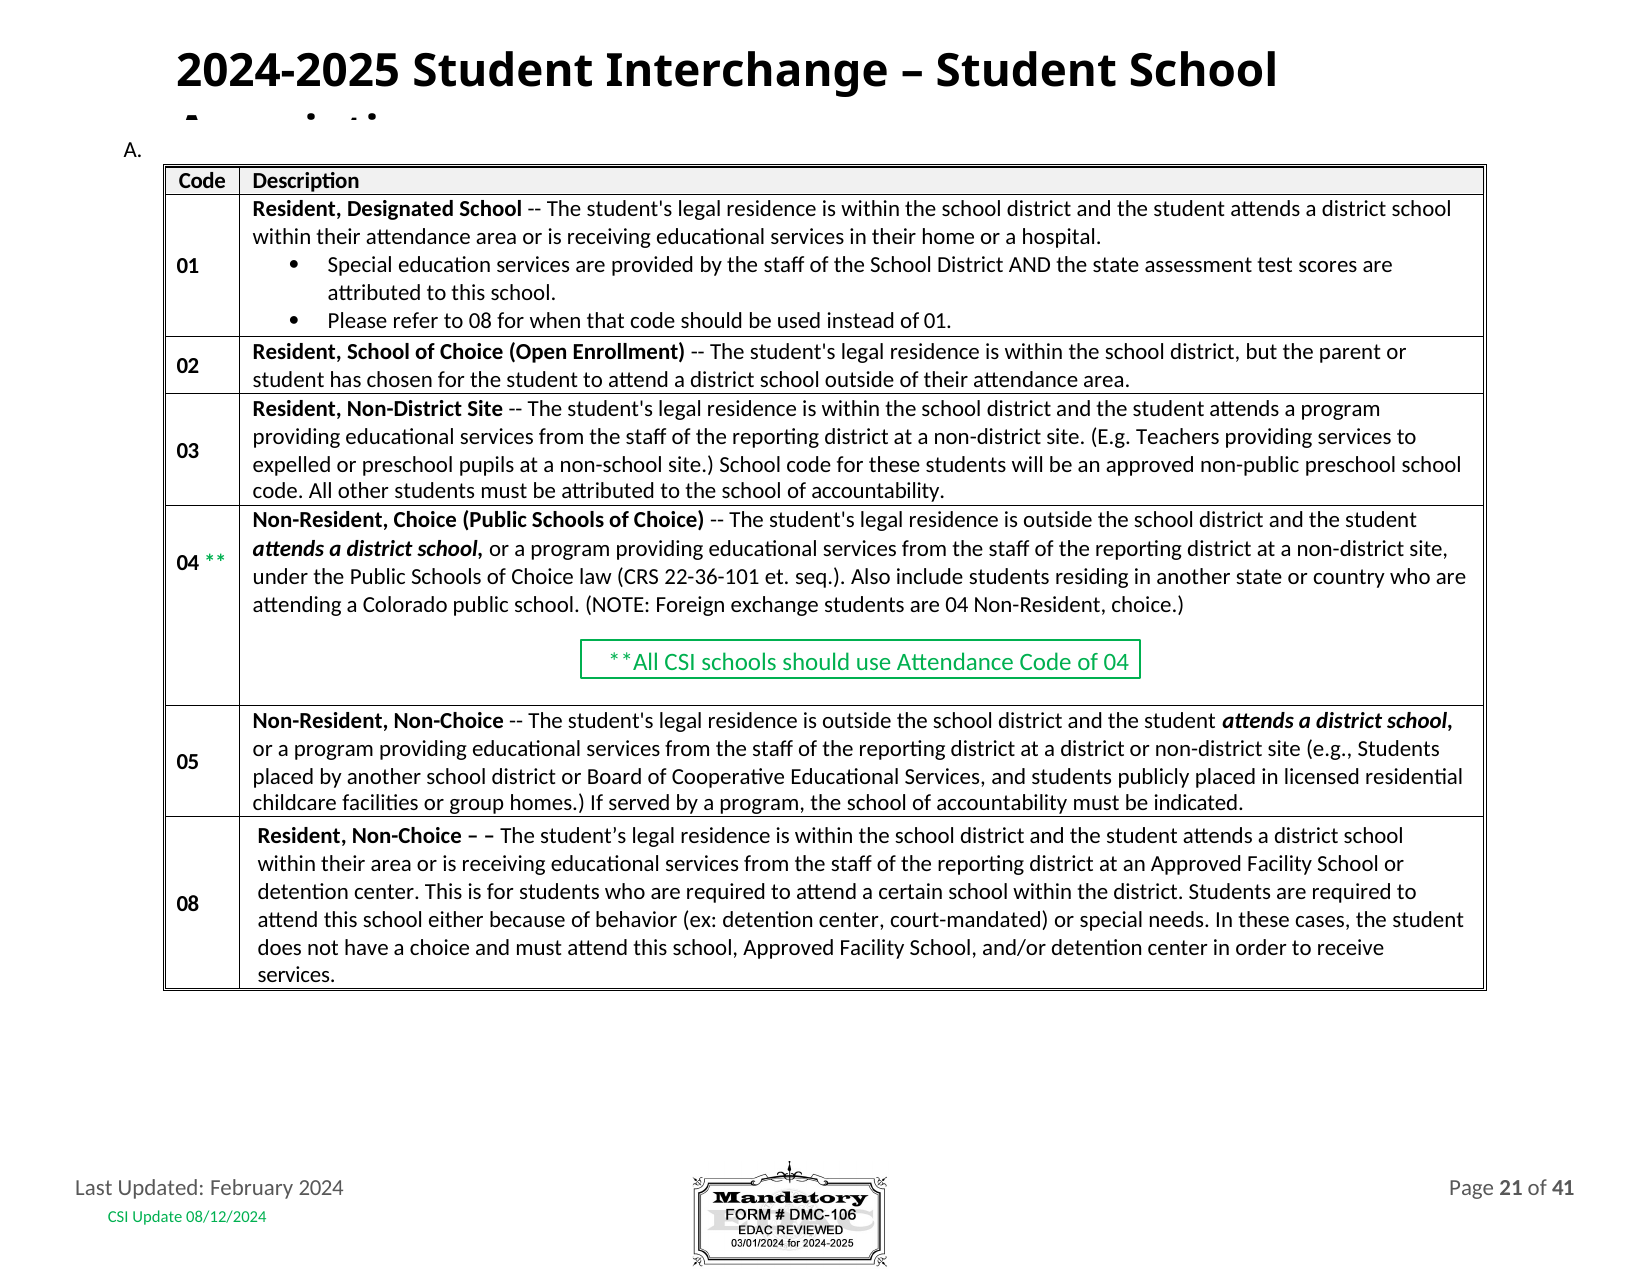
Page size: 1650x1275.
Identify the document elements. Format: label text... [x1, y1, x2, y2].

table_cell 08 [166, 817, 239, 988]
table_cell Resident, Designated School -- The student's legal residence is within the school district and the student attends a district school within their attendance area or is receiving educational services in their home or a hospital. Special education services are provided by the staff of the School District AND the state assessment test scores are attributed to this school. Please refer to 08 for when that code should be used instead of 01. [240, 195, 1483, 336]
table_cell 05 [166, 706, 239, 816]
table_cell Resident, Non-District Site -- The student's legal residence is within the school district and the student attends a program providing educational services from the staff of the reporting district at a non-district site. (E.g. Teachers providing services to expelled or preschool pupils at a non-school site.) School code for these students will be an approved non-public preschool school code. All other students must be attributed to the school of accountability. [240, 394, 1483, 504]
table_header Description [240, 168, 1483, 193]
table_cell 03 [166, 394, 239, 504]
table_cell Non-Resident, Choice (Public Schools of Choice) -- The student's legal residence is outside the school district and the student attends a district school, or a program providing educational services from the staff of the reporting district at a non-district site, under the Public Schools of Choice law (CRS 22-36-101 et. seq.). Also include students residing in another state or country who are attending a Colorado public school. (NOTE: Foreign exchange students are 04 Non-Resident, choice.) **All CSI schools should use Attendance Code of 04 [240, 506, 1483, 705]
table_cell 01 [166, 195, 239, 336]
picture [692, 1161, 889, 1269]
table_cell Resident, School of Choice (Open Enrollment) -- The student's legal residence is within the school district, but the parent or student has chosen for the student to attend a district school outside of their attendance area. [240, 337, 1483, 393]
table_cell Non-Resident, Non-Choice -- The student's legal residence is outside the school district and the student attends a district school, or a program providing educational services from the staff of the reporting district at a district or non-district site (e.g., Students placed by another school district or Board of Cooperative Educational Services, and students publicly placed in licensed residential childcare facilities or group homes.) If served by a program, the school of accountability must be indicated. [240, 706, 1483, 816]
table_cell 04 ** [166, 506, 239, 705]
table_cell 02 [166, 337, 239, 393]
table_cell Resident, Non-Choice – – The student’s legal residence is within the school district and the student attends a district school within their area or is receiving educational services from the staff of the reporting district at an Approved Facility School or detention center. This is for students who are required to attend a certain school within the district. Students are required to attend this school either because of behavior (ex: detention center, court-mandated) or special needs. In these cases, the student does not have a choice and must attend this school, Approved Facility School, and/or detention center in order to receive services. [240, 817, 1483, 988]
table_header Code [166, 168, 239, 193]
